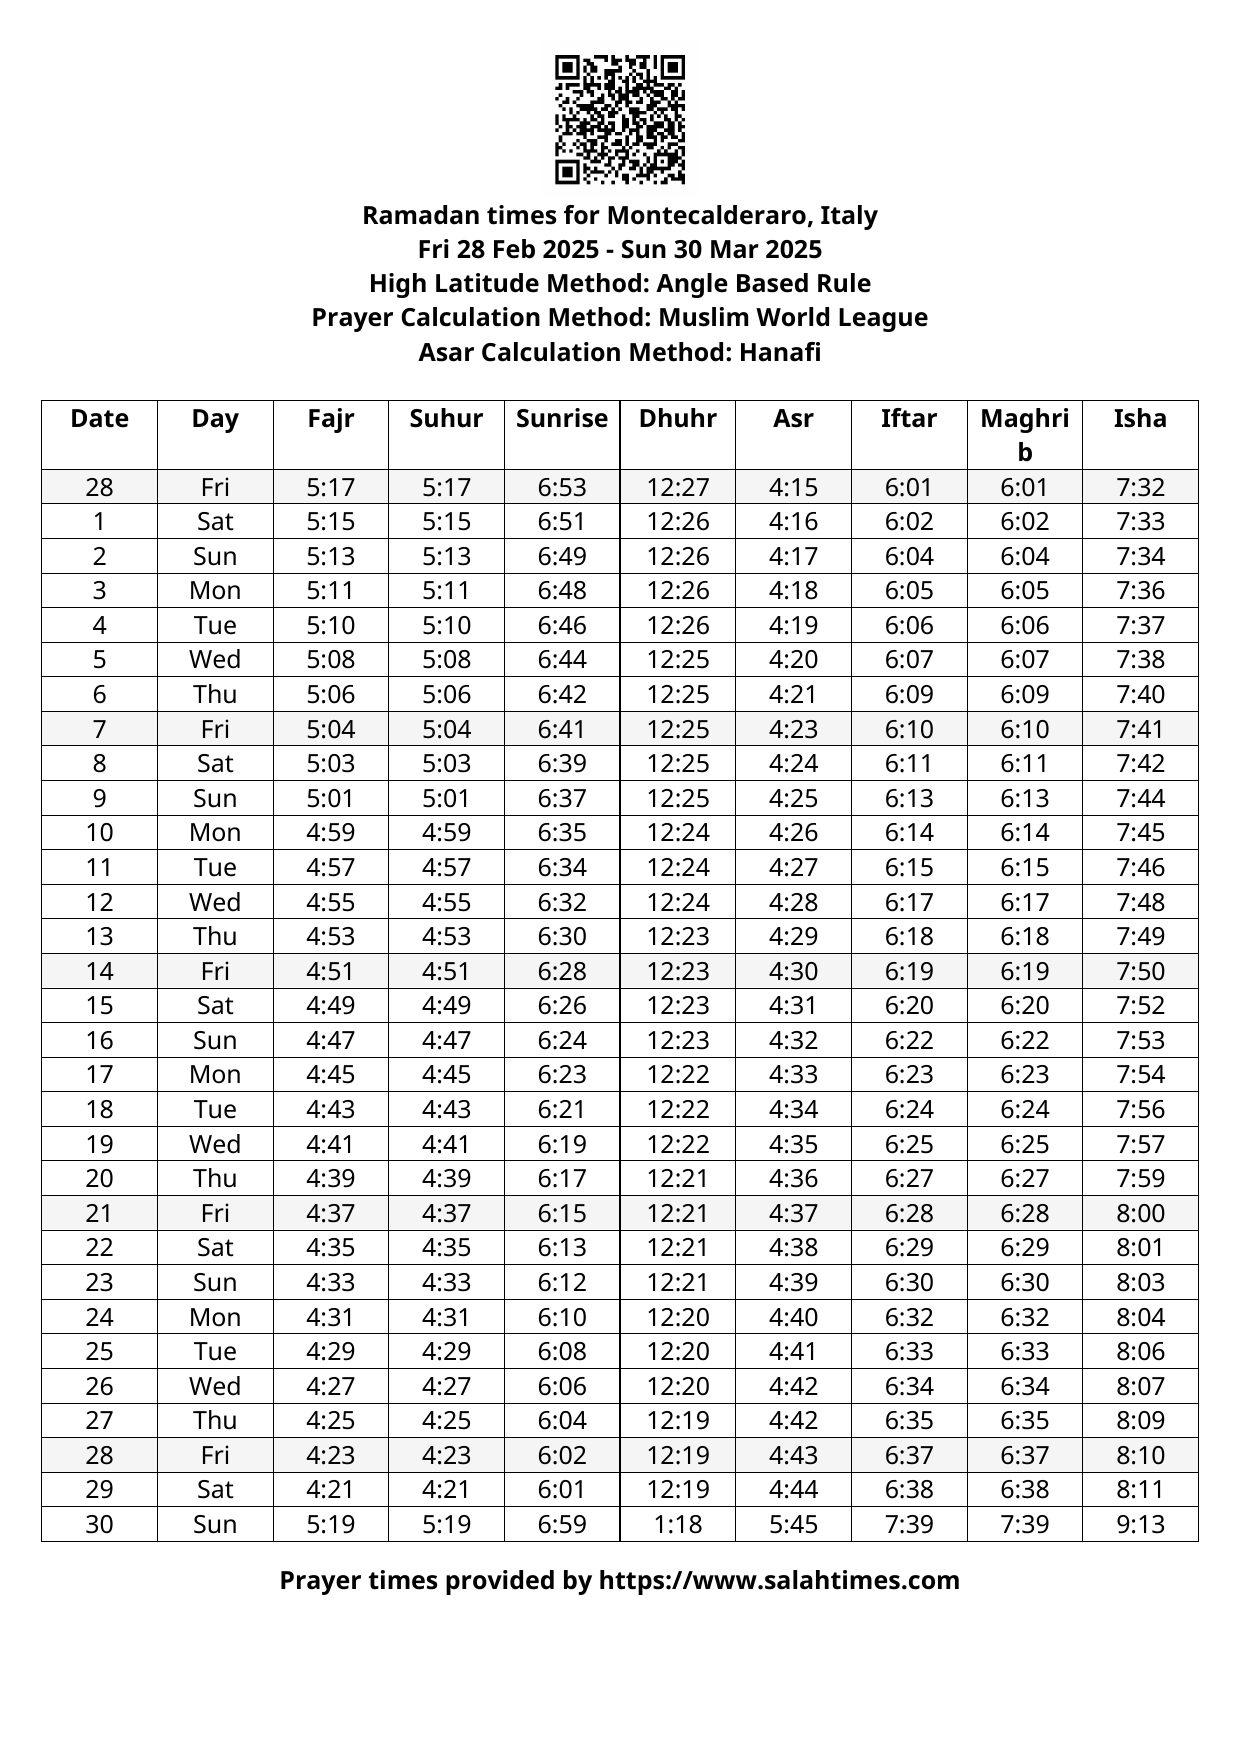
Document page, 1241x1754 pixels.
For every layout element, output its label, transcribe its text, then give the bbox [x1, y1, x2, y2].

table_cell 28 [42, 470, 157, 503]
table_cell 6:21 [505, 1092, 619, 1126]
text High Latitude Method: Angle Based Rule [42, 266, 1198, 300]
table_cell 6:18 [852, 919, 967, 953]
table_cell 6 [42, 677, 157, 711]
table_cell 12:25 [621, 677, 735, 711]
table_cell 6:10 [505, 1300, 619, 1333]
table_cell 4:40 [736, 1300, 851, 1333]
table_cell 6:32 [852, 1300, 967, 1333]
table_cell 4:33 [736, 1058, 851, 1091]
table_cell 6:24 [968, 1092, 1082, 1126]
table_cell 6:24 [852, 1092, 967, 1126]
text Fri 28 Feb 2025 - Sun 30 Mar 2025 [42, 232, 1198, 266]
table_cell 4:25 [736, 781, 851, 814]
table_cell Mon [158, 1058, 273, 1091]
table_cell 6:17 [968, 885, 1082, 918]
table_cell Thu [158, 677, 273, 711]
table_cell 4:51 [274, 954, 388, 987]
table_cell 6:23 [505, 1058, 619, 1091]
table_cell 12:19 [621, 1404, 735, 1437]
table_cell 9 [42, 781, 157, 814]
table_cell 6:30 [505, 919, 619, 953]
table_cell 4:57 [389, 850, 504, 884]
table_cell 4:47 [274, 1023, 388, 1057]
table_cell Sun [158, 539, 273, 572]
table_cell 6:37 [852, 1438, 967, 1472]
table_cell 6:13 [968, 781, 1082, 814]
table_cell 21 [42, 1196, 157, 1229]
table_cell 18 [42, 1092, 157, 1126]
table_cell 6:05 [968, 574, 1082, 607]
table_cell 7:57 [1083, 1127, 1198, 1160]
table_cell 4:41 [389, 1127, 504, 1160]
table_cell Sat [158, 746, 273, 780]
table_cell 1:18 [621, 1507, 735, 1541]
table_cell 7:38 [1083, 643, 1198, 676]
table_cell 4:35 [274, 1231, 388, 1264]
table_cell 5:04 [389, 712, 504, 745]
table_cell 4:57 [274, 850, 388, 884]
table_cell 6:15 [505, 1196, 619, 1229]
table_cell 6:41 [505, 712, 619, 745]
table_header Maghrib [968, 401, 1082, 469]
table_cell 6:35 [852, 1404, 967, 1437]
table_cell 6:23 [852, 1058, 967, 1091]
table_cell Sat [158, 989, 273, 1022]
table_cell 7:49 [1083, 919, 1198, 953]
table_cell 6:07 [968, 643, 1082, 676]
table_cell 8:07 [1083, 1369, 1198, 1402]
table_cell 7:39 [852, 1507, 967, 1541]
table_cell 5 [42, 643, 157, 676]
table_cell 6:35 [505, 816, 619, 849]
table_cell 6:09 [968, 677, 1082, 711]
table_cell Thu [158, 919, 273, 953]
table_cell 6:06 [852, 608, 967, 642]
table_cell 7:37 [1083, 608, 1198, 642]
table_cell Sat [158, 1231, 273, 1264]
table_cell 12:23 [621, 954, 735, 987]
table_cell 8 [42, 746, 157, 780]
table_cell 7:53 [1083, 1023, 1198, 1057]
table_cell 6:38 [852, 1473, 967, 1506]
table_cell 4:59 [274, 816, 388, 849]
table_cell 4:49 [274, 989, 388, 1022]
table_cell 6:09 [852, 677, 967, 711]
table_cell 4:43 [389, 1092, 504, 1126]
table_cell 6:28 [968, 1196, 1082, 1229]
table_cell 4:27 [274, 1369, 388, 1402]
table_cell Sun [158, 1507, 273, 1541]
table_cell 7:52 [1083, 989, 1198, 1022]
table_cell Sat [158, 1473, 273, 1506]
table_cell 6:06 [505, 1369, 619, 1402]
table_cell Fri [158, 1438, 273, 1472]
table_cell 5:06 [274, 677, 388, 711]
table_cell 6:11 [968, 746, 1082, 780]
table_cell 12:23 [621, 919, 735, 953]
table_cell 19 [42, 1127, 157, 1160]
table_cell 4:44 [736, 1473, 851, 1506]
table_cell 4:39 [736, 1265, 851, 1299]
table_cell 12:25 [621, 746, 735, 780]
table_cell 7:42 [1083, 746, 1198, 780]
table_cell 5:03 [389, 746, 504, 780]
table_cell 26 [42, 1369, 157, 1402]
table_cell 6:06 [968, 608, 1082, 642]
table_cell 12:26 [621, 504, 735, 538]
table_cell 3 [42, 574, 157, 607]
table_cell 5:04 [274, 712, 388, 745]
table_cell 6:04 [968, 539, 1082, 572]
table_header Asr [736, 401, 851, 469]
table_cell 1 [42, 504, 157, 538]
table_header Fajr [274, 401, 388, 469]
table_cell 4:33 [389, 1265, 504, 1299]
table_cell 4:31 [389, 1300, 504, 1333]
table_cell 8:10 [1083, 1438, 1198, 1472]
table_cell 7:36 [1083, 574, 1198, 607]
table_cell 6:10 [968, 712, 1082, 745]
table_cell 4:20 [736, 643, 851, 676]
table_cell 7:59 [1083, 1161, 1198, 1195]
text Ramadan times for Montecalderaro, Italy [42, 198, 1198, 232]
table_cell 6:46 [505, 608, 619, 642]
text Prayer Calculation Method: Muslim World League [42, 300, 1198, 334]
table_cell 4:37 [389, 1196, 504, 1229]
table_cell 6:22 [852, 1023, 967, 1057]
table_cell 4:47 [389, 1023, 504, 1057]
table_cell 20 [42, 1161, 157, 1195]
table_cell 4:35 [389, 1231, 504, 1264]
table_cell 23 [42, 1265, 157, 1299]
table_cell 4:45 [274, 1058, 388, 1091]
table_cell 6:07 [852, 643, 967, 676]
table_cell 4:25 [274, 1404, 388, 1437]
table_cell 6:18 [968, 919, 1082, 953]
table_cell 12:21 [621, 1196, 735, 1229]
table_cell 7:56 [1083, 1092, 1198, 1126]
table_cell 6:44 [505, 643, 619, 676]
table_cell Fri [158, 954, 273, 987]
table_cell 4:31 [736, 989, 851, 1022]
table_cell 4:18 [736, 574, 851, 607]
table_cell 6:29 [968, 1231, 1082, 1264]
table_cell 4:43 [736, 1438, 851, 1472]
table_cell 12:20 [621, 1334, 735, 1368]
table_cell 12:21 [621, 1231, 735, 1264]
table_cell 6:53 [505, 470, 619, 503]
table_cell 4:32 [736, 1023, 851, 1057]
table_cell 7:34 [1083, 539, 1198, 572]
table_cell 6:25 [968, 1127, 1082, 1160]
table_cell 4:27 [389, 1369, 504, 1402]
table_cell 6:34 [852, 1369, 967, 1402]
table_cell 5:15 [274, 504, 388, 538]
table_cell 6:30 [968, 1265, 1082, 1299]
table_cell 5:13 [274, 539, 388, 572]
table_cell 6:02 [852, 504, 967, 538]
table_cell 6:04 [852, 539, 967, 572]
table_cell 4:21 [389, 1473, 504, 1506]
table_cell 5:19 [389, 1507, 504, 1541]
table_cell 12:19 [621, 1473, 735, 1506]
table_cell 4:55 [389, 885, 504, 918]
table_cell 7:40 [1083, 677, 1198, 711]
table_cell 7:48 [1083, 885, 1198, 918]
table_cell 4:21 [736, 677, 851, 711]
table_cell 6:59 [505, 1507, 619, 1541]
table_cell Tue [158, 850, 273, 884]
table_cell 4:41 [274, 1127, 388, 1160]
table_cell 6:12 [505, 1265, 619, 1299]
table_cell 7:54 [1083, 1058, 1198, 1091]
table_cell 6:51 [505, 504, 619, 538]
table_cell Fri [158, 1196, 273, 1229]
table_cell 6:05 [852, 574, 967, 607]
table_cell 12:19 [621, 1438, 735, 1472]
table_cell Sat [158, 504, 273, 538]
table_cell Tue [158, 1334, 273, 1368]
table_cell 5:19 [274, 1507, 388, 1541]
table_cell 9:13 [1083, 1507, 1198, 1541]
table_cell 6:35 [968, 1404, 1082, 1437]
table_cell 6:27 [968, 1161, 1082, 1195]
table_cell 8:09 [1083, 1404, 1198, 1437]
table_cell 6:01 [968, 470, 1082, 503]
table_cell 2 [42, 539, 157, 572]
text Asar Calculation Method: Hanafi [42, 334, 1198, 368]
table_cell 6:34 [505, 850, 619, 884]
table_cell 5:08 [389, 643, 504, 676]
table_cell Thu [158, 1161, 273, 1195]
table_cell 10 [42, 816, 157, 849]
table_cell 6:42 [505, 677, 619, 711]
table_cell 8:01 [1083, 1231, 1198, 1264]
table_cell 6:37 [505, 781, 619, 814]
table_cell 5:11 [274, 574, 388, 607]
table_cell 7:45 [1083, 816, 1198, 849]
table_cell 6:13 [852, 781, 967, 814]
table_cell Sun [158, 1265, 273, 1299]
table_cell 12:25 [621, 712, 735, 745]
table_cell 6:15 [968, 850, 1082, 884]
table_cell 4:38 [736, 1231, 851, 1264]
table_cell 8:00 [1083, 1196, 1198, 1229]
table_cell 6:10 [852, 712, 967, 745]
table_cell 12:22 [621, 1092, 735, 1126]
table_cell 4:28 [736, 885, 851, 918]
table_cell 4:29 [389, 1334, 504, 1368]
table_cell Mon [158, 1300, 273, 1333]
table_cell 4 [42, 608, 157, 642]
table_cell 16 [42, 1023, 157, 1057]
table_cell 4:51 [389, 954, 504, 987]
table_cell 5:01 [274, 781, 388, 814]
table_cell 5:13 [389, 539, 504, 572]
table_cell 5:06 [389, 677, 504, 711]
table_cell 13 [42, 919, 157, 953]
table_cell 4:23 [389, 1438, 504, 1472]
table_cell 8:03 [1083, 1265, 1198, 1299]
table_cell Fri [158, 712, 273, 745]
table_cell 4:29 [274, 1334, 388, 1368]
table_header Dhuhr [621, 401, 735, 469]
table_cell 6:48 [505, 574, 619, 607]
table_cell 4:37 [274, 1196, 388, 1229]
table_header Day [158, 401, 273, 469]
table_cell 6:11 [852, 746, 967, 780]
table_cell 12:24 [621, 885, 735, 918]
table_cell 5:10 [274, 608, 388, 642]
table_cell Sun [158, 1023, 273, 1057]
table_cell 4:36 [736, 1161, 851, 1195]
table_cell 12:20 [621, 1369, 735, 1402]
table_cell 4:21 [274, 1473, 388, 1506]
table_cell 4:55 [274, 885, 388, 918]
table_cell Thu [158, 1404, 273, 1437]
table_cell 6:30 [852, 1265, 967, 1299]
table_cell Mon [158, 574, 273, 607]
table_cell 4:15 [736, 470, 851, 503]
table_cell 7:32 [1083, 470, 1198, 503]
table_cell 4:23 [736, 712, 851, 745]
table_cell 12:21 [621, 1265, 735, 1299]
table_cell 7:41 [1083, 712, 1198, 745]
table_cell 4:35 [736, 1127, 851, 1160]
table_cell 6:14 [852, 816, 967, 849]
table_cell 4:31 [274, 1300, 388, 1333]
table_cell 4:43 [274, 1092, 388, 1126]
table_cell 6:20 [968, 989, 1082, 1022]
table_cell 4:49 [389, 989, 504, 1022]
table_cell 12:26 [621, 574, 735, 607]
table_cell Tue [158, 608, 273, 642]
table_cell 6:25 [852, 1127, 967, 1160]
table_cell 12:24 [621, 850, 735, 884]
table_cell 4:25 [389, 1404, 504, 1437]
table_header Date [42, 401, 157, 469]
table_cell 6:32 [505, 885, 619, 918]
picture [542, 41, 699, 198]
table_cell 5:17 [389, 470, 504, 503]
table_cell 6:33 [852, 1334, 967, 1368]
table_cell 7 [42, 712, 157, 745]
table_cell 12 [42, 885, 157, 918]
table_cell 6:32 [968, 1300, 1082, 1333]
table_cell 28 [42, 1438, 157, 1472]
table_cell 6:20 [852, 989, 967, 1022]
table_cell 25 [42, 1334, 157, 1368]
table_cell 6:29 [852, 1231, 967, 1264]
table_cell Mon [158, 816, 273, 849]
table_cell 6:02 [505, 1438, 619, 1472]
table_cell 7:39 [968, 1507, 1082, 1541]
table_cell 4:34 [736, 1092, 851, 1126]
table_cell 12:26 [621, 539, 735, 572]
table_cell Wed [158, 643, 273, 676]
table_cell 11 [42, 850, 157, 884]
table_cell 6:28 [505, 954, 619, 987]
table_cell 6:01 [505, 1473, 619, 1506]
table_cell 6:26 [505, 989, 619, 1022]
table_cell 30 [42, 1507, 157, 1541]
table_cell 7:44 [1083, 781, 1198, 814]
table_cell 15 [42, 989, 157, 1022]
table_cell 24 [42, 1300, 157, 1333]
table_cell 7:50 [1083, 954, 1198, 987]
table_cell 6:08 [505, 1334, 619, 1368]
table_cell 4:53 [389, 919, 504, 953]
table_cell 6:34 [968, 1369, 1082, 1402]
table_cell 12:25 [621, 781, 735, 814]
table_cell Wed [158, 1369, 273, 1402]
table_cell 5:03 [274, 746, 388, 780]
table_cell 5:01 [389, 781, 504, 814]
table_cell 14 [42, 954, 157, 987]
table_cell 5:17 [274, 470, 388, 503]
table_cell 6:19 [505, 1127, 619, 1160]
table_cell Sun [158, 781, 273, 814]
table_cell 6:13 [505, 1231, 619, 1264]
table_cell 4:33 [274, 1265, 388, 1299]
table_cell 5:11 [389, 574, 504, 607]
table_cell 8:04 [1083, 1300, 1198, 1333]
table_cell 6:17 [505, 1161, 619, 1195]
table_cell 12:22 [621, 1127, 735, 1160]
table_cell Fri [158, 470, 273, 503]
table_cell 29 [42, 1473, 157, 1506]
table_cell 6:01 [852, 470, 967, 503]
table_cell 6:24 [505, 1023, 619, 1057]
text Prayer times provided by https://www.salahtimes.com [42, 1563, 1198, 1597]
table_cell 6:28 [852, 1196, 967, 1229]
table_cell 12:23 [621, 989, 735, 1022]
table_cell 27 [42, 1404, 157, 1437]
table_cell 12:27 [621, 470, 735, 503]
table_header Suhur [389, 401, 504, 469]
table_cell 4:26 [736, 816, 851, 849]
table_cell 12:25 [621, 643, 735, 676]
table_cell 6:23 [968, 1058, 1082, 1091]
table_cell 6:19 [852, 954, 967, 987]
table_cell 6:19 [968, 954, 1082, 987]
table_cell 6:27 [852, 1161, 967, 1195]
table_cell 4:45 [389, 1058, 504, 1091]
table_cell 4:30 [736, 954, 851, 987]
table_cell 6:22 [968, 1023, 1082, 1057]
table_cell Tue [158, 1092, 273, 1126]
table_cell 4:29 [736, 919, 851, 953]
table_cell 6:17 [852, 885, 967, 918]
table_cell 4:37 [736, 1196, 851, 1229]
table_cell 12:26 [621, 608, 735, 642]
table_cell 6:02 [968, 504, 1082, 538]
table_cell 5:45 [736, 1507, 851, 1541]
table_cell 4:17 [736, 539, 851, 572]
table_cell 4:39 [274, 1161, 388, 1195]
table_cell 4:42 [736, 1369, 851, 1402]
table_header Iftar [852, 401, 967, 469]
table_cell 6:14 [968, 816, 1082, 849]
table_cell 4:41 [736, 1334, 851, 1368]
table_cell 4:16 [736, 504, 851, 538]
table_cell Wed [158, 885, 273, 918]
table_cell 6:37 [968, 1438, 1082, 1472]
table_cell 5:08 [274, 643, 388, 676]
table_cell 17 [42, 1058, 157, 1091]
table_cell 7:33 [1083, 504, 1198, 538]
table_cell 4:53 [274, 919, 388, 953]
table_cell 5:10 [389, 608, 504, 642]
table_cell 4:23 [274, 1438, 388, 1472]
table_cell Wed [158, 1127, 273, 1160]
table_cell 22 [42, 1231, 157, 1264]
table_cell 6:38 [968, 1473, 1082, 1506]
table_cell 6:33 [968, 1334, 1082, 1368]
table_cell 12:21 [621, 1161, 735, 1195]
table_cell 4:39 [389, 1161, 504, 1195]
table_header Sunrise [505, 401, 619, 469]
table_cell 4:59 [389, 816, 504, 849]
table_cell 12:20 [621, 1300, 735, 1333]
table_cell 8:06 [1083, 1334, 1198, 1368]
table_cell 12:24 [621, 816, 735, 849]
table_cell 12:23 [621, 1023, 735, 1057]
table_header Isha [1083, 401, 1198, 469]
table_cell 6:04 [505, 1404, 619, 1437]
table_cell 4:27 [736, 850, 851, 884]
table_cell 4:24 [736, 746, 851, 780]
table_cell 5:15 [389, 504, 504, 538]
table_cell 6:39 [505, 746, 619, 780]
table_cell 6:49 [505, 539, 619, 572]
table_cell 8:11 [1083, 1473, 1198, 1506]
table_cell 12:22 [621, 1058, 735, 1091]
table_cell 4:19 [736, 608, 851, 642]
table_cell 4:42 [736, 1404, 851, 1437]
table_cell 7:46 [1083, 850, 1198, 884]
table_cell 6:15 [852, 850, 967, 884]
